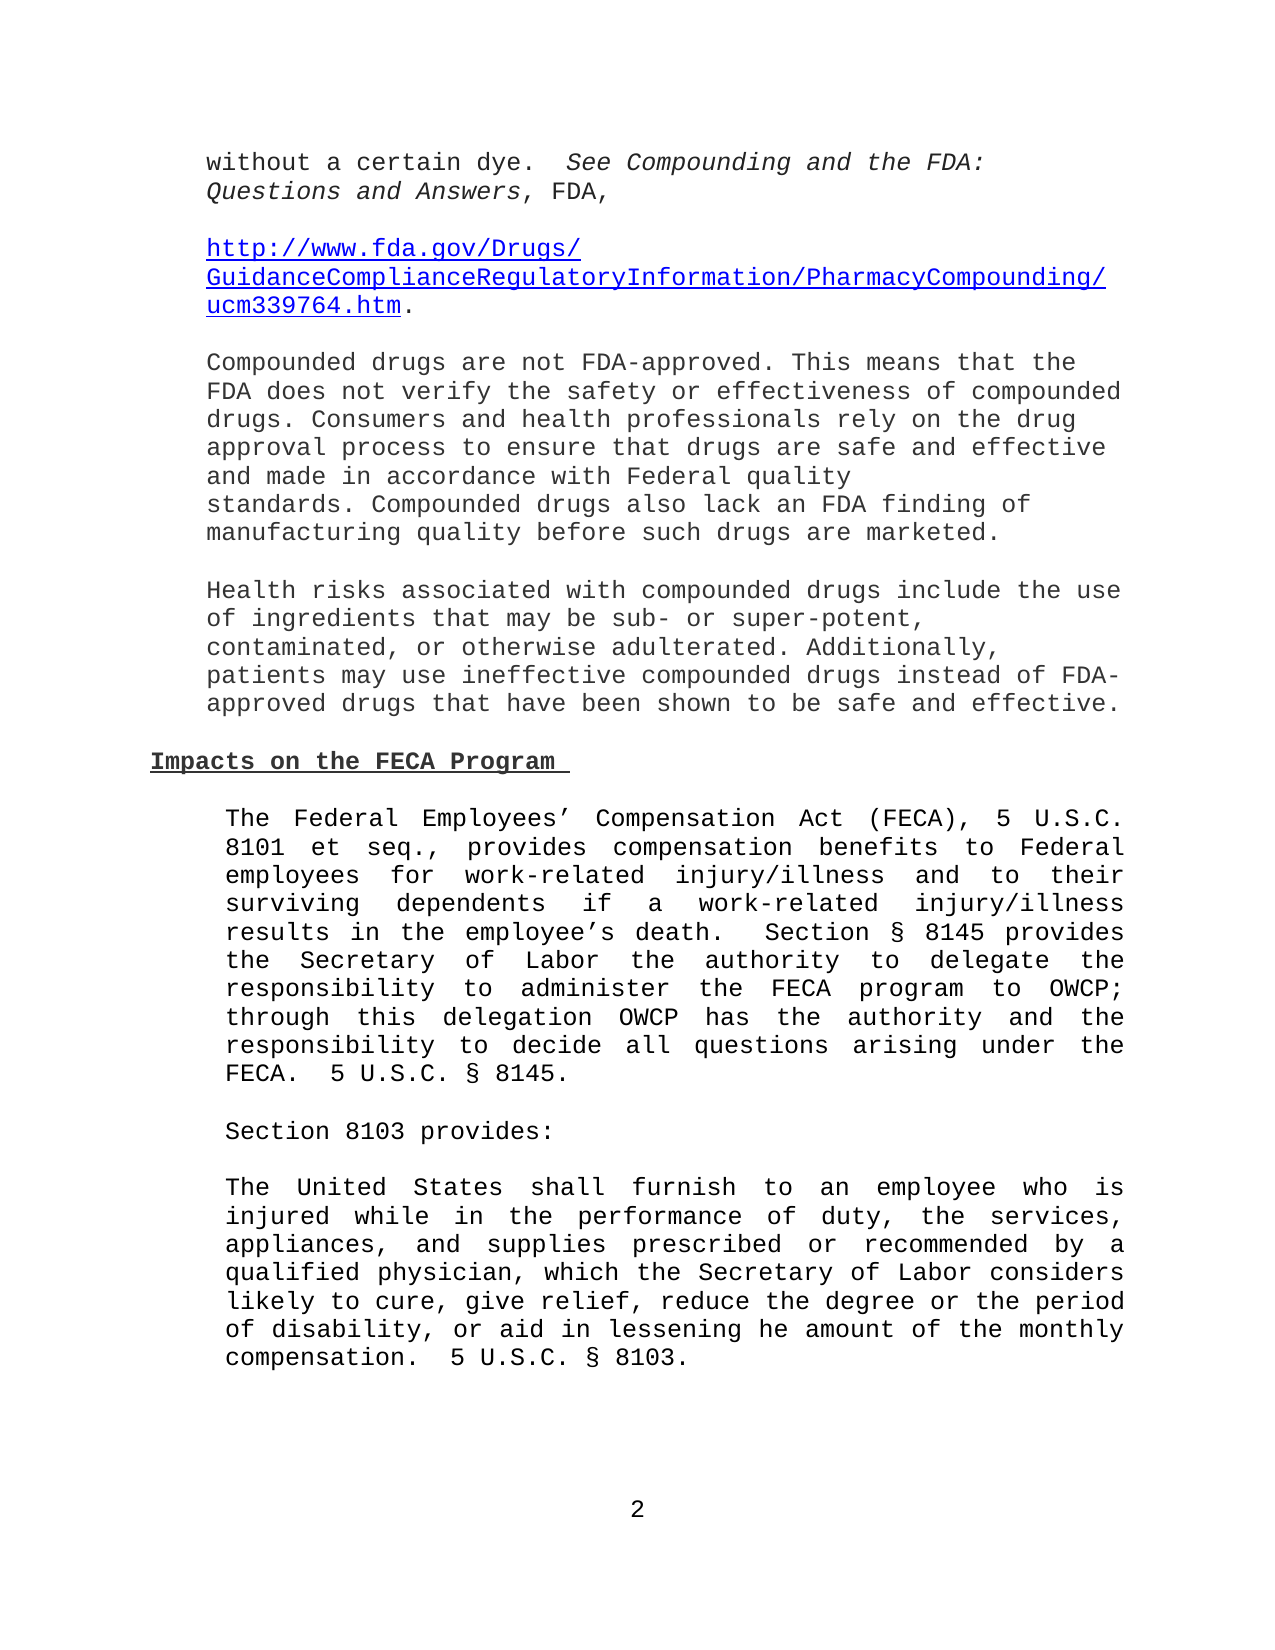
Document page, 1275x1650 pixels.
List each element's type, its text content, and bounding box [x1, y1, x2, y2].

text Impacts on the FECA Program [150, 748, 1125, 777]
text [206, 150, 1125, 207]
text The Federal Employees’ Compensation Act (FECA), 5 U.S.C. 8101 et seq., provides compensation benefits to Federal employees for work-related injury/illness and to their surviving dependents if a work-related injury/illness results in the employee’s death. Section § 8145 provides the Secretary of Labor the authority to delegate the responsibility to administer the FECA program to OWCP; through this delegation OWCP has the authority and the responsibility to decide all questions arising under the FECA. 5 U.S.C. § 8145. [225, 806, 1125, 1089]
text Health risks associated with compounded drugs include the use of ingredients that may be sub- or super-potent, contaminated, or otherwise adulterated. Additionally, patients may use ineffective compounded drugs instead of FDA-approved drugs that have been shown to be safe and effective. [206, 577, 1125, 719]
text Compounded drugs are not FDA-approved. This means that the FDA does not verify the safety or effectiveness of compounded drugs. Consumers and health professionals rely on the drug approval process to ensure that drugs are safe and effective and made in accordance with Federal quality standards. Compounded drugs also lack an FDA finding of manufacturing quality before such drugs are marketed. [206, 350, 1125, 548]
text Section 8103 provides: [150, 1118, 1125, 1147]
text http://www.fda.gov/Drugs/GuidanceComplianceRegulatoryInformation/PharmacyCompounding/ucm339764.htm. [206, 236, 1125, 321]
text The United States shall furnish to an employee who is injured while in the performance of duty, the services, appliances, and supplies prescribed or recommended by a qualified physician, which the Secretary of Labor considers likely to cure, give relief, reduce the degree or the period of disability, or aid in lessening he amount of the monthly compensation. 5 U.S.C. § 8103. [225, 1175, 1125, 1373]
